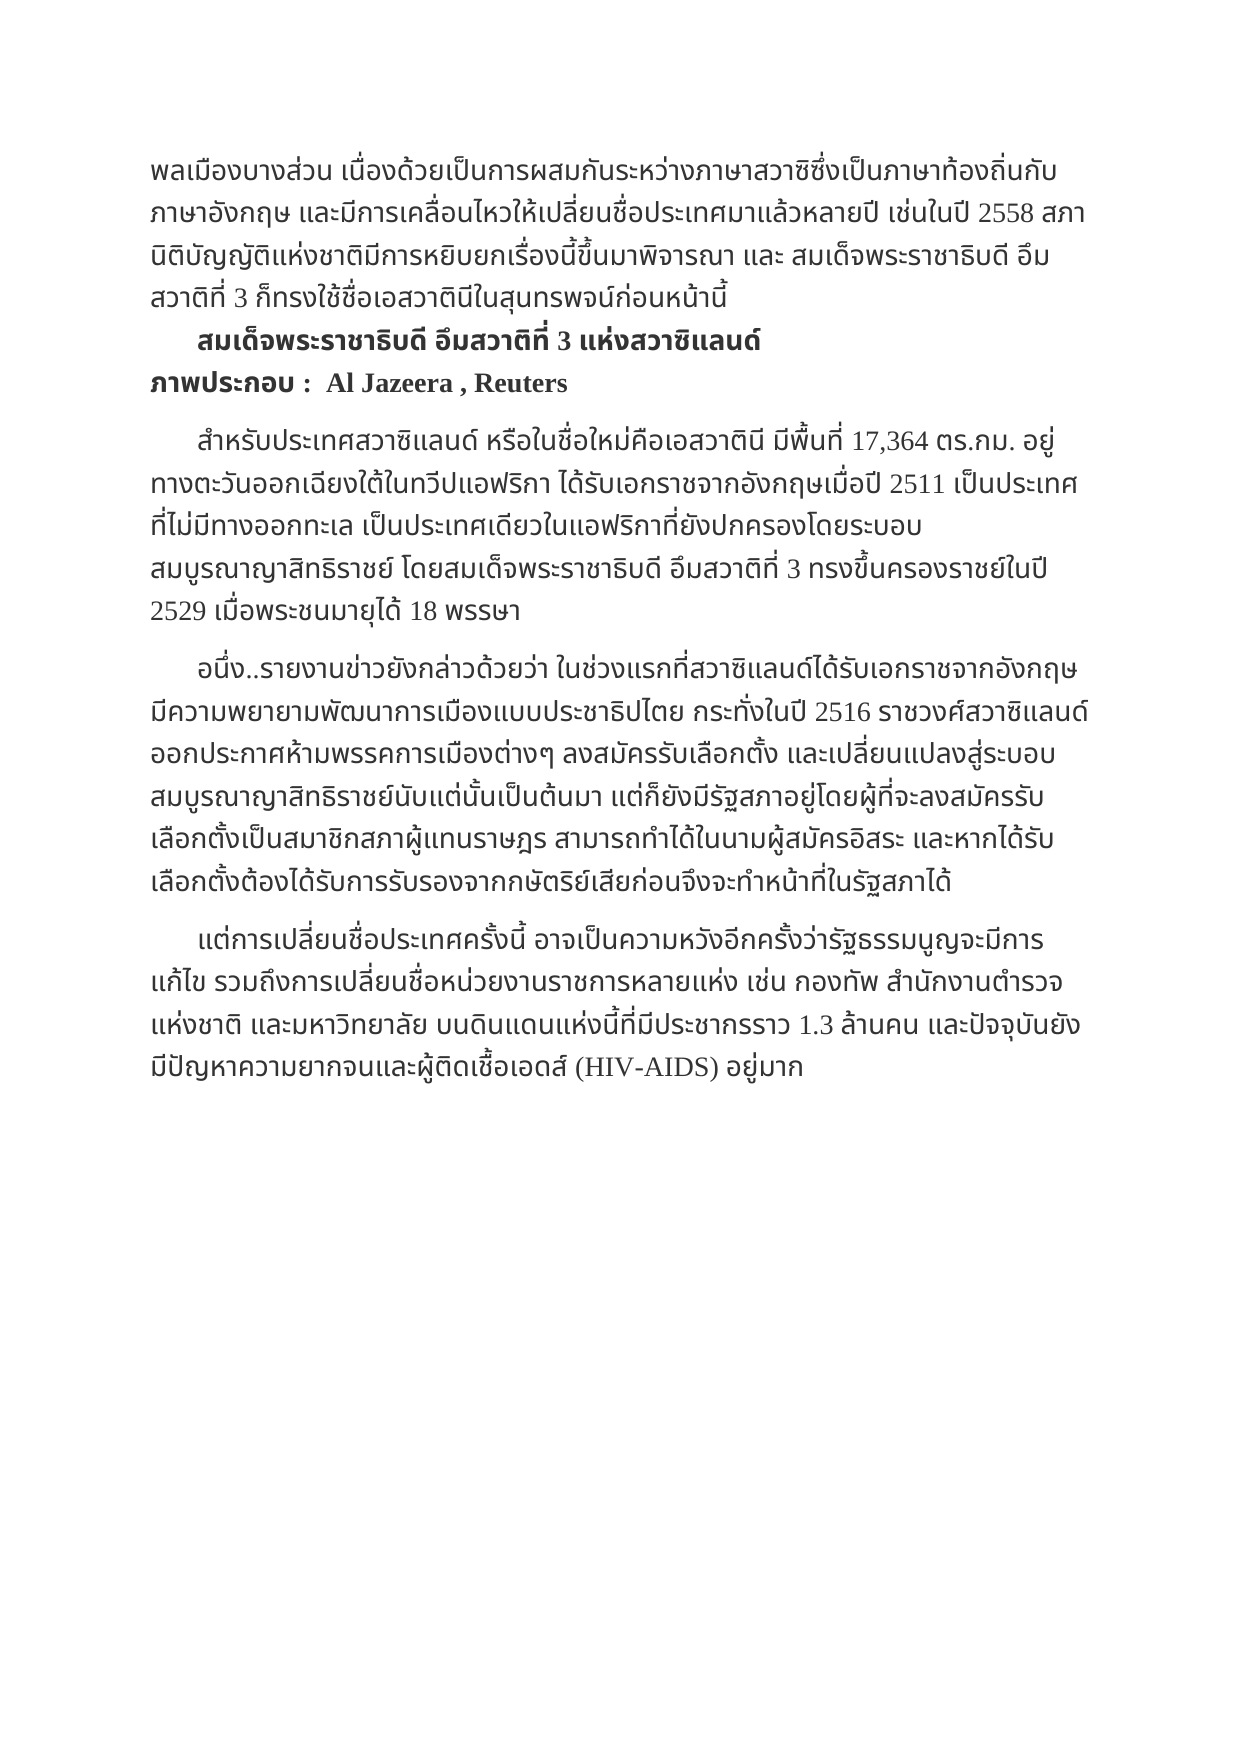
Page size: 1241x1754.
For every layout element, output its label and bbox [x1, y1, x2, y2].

table_cell [150, 150, 1090, 1105]
